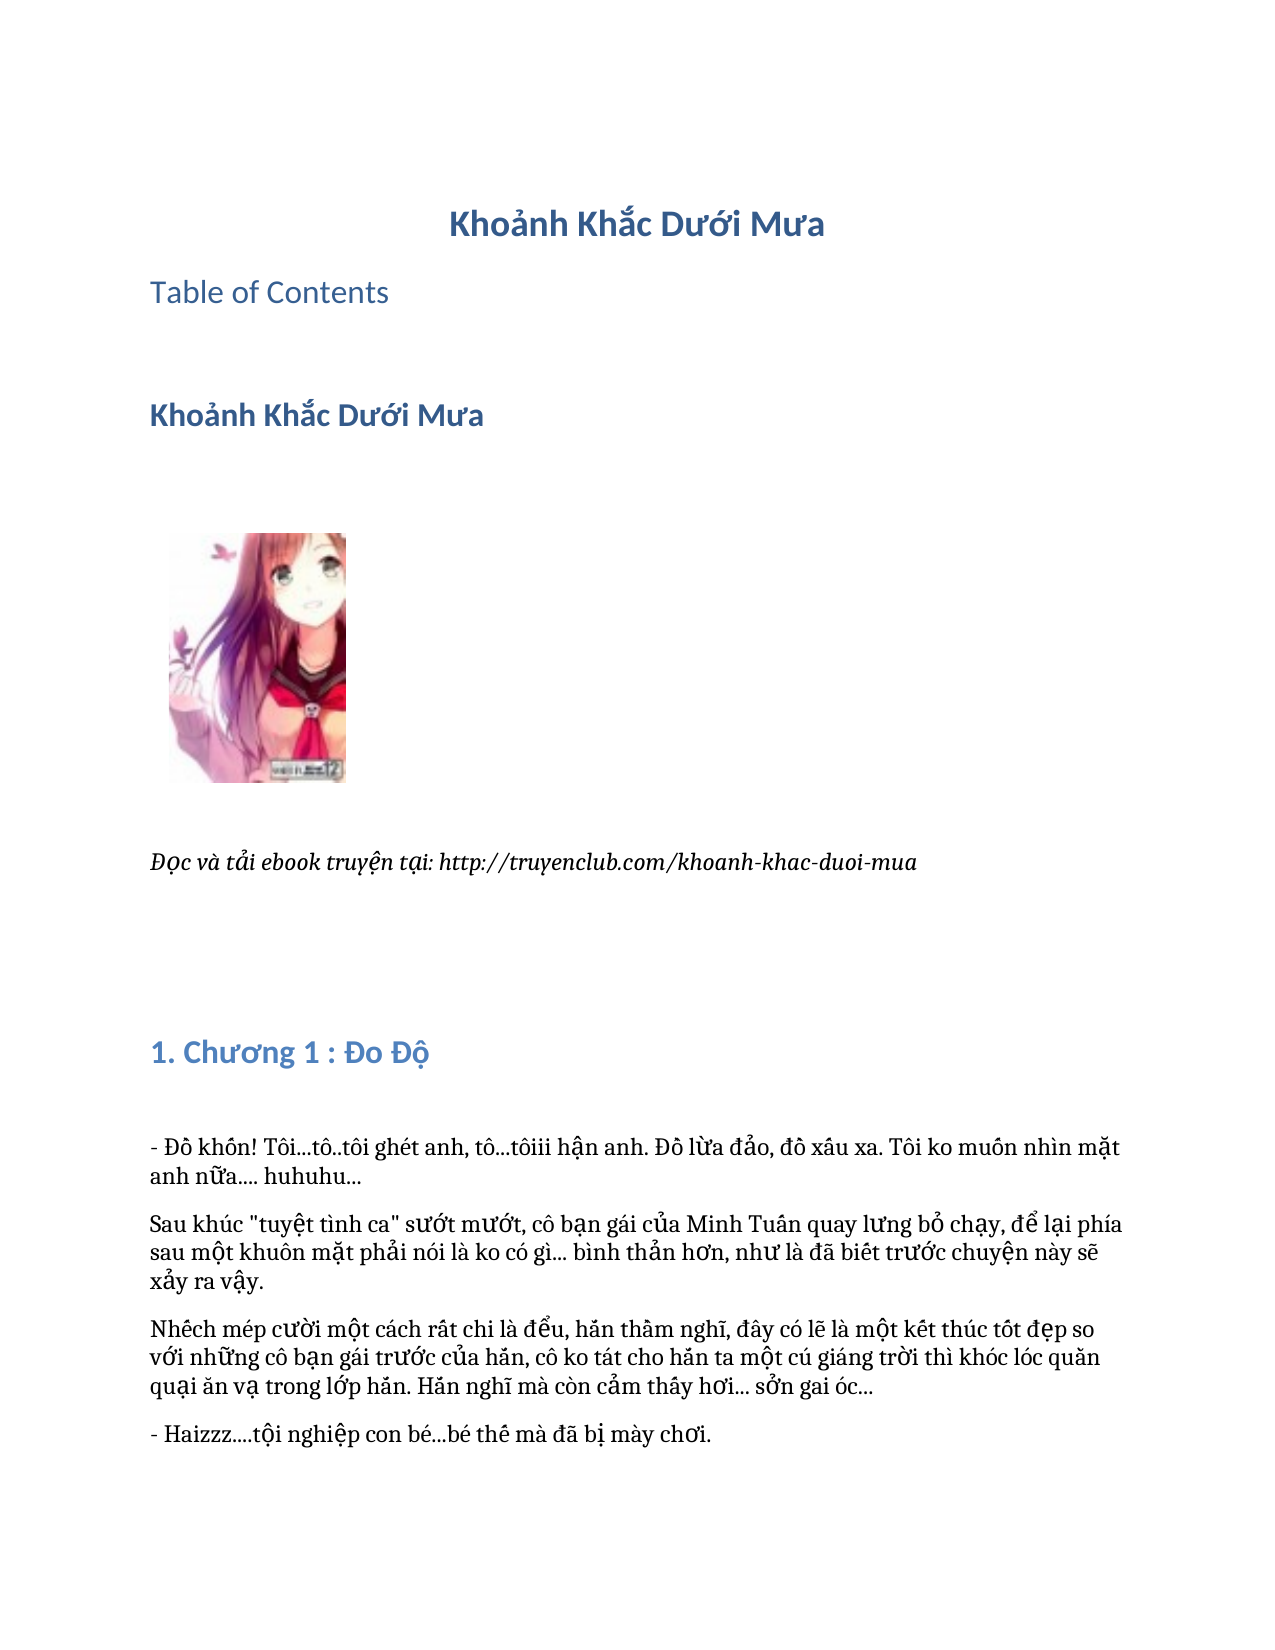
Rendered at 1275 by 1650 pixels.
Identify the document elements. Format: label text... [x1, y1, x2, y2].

text Nhếch mép cười một cách rất chi là đểu, hắn thầm nghĩ, đây có lẽ là một kết thúc tốt đẹp so với những cô bạn gái trước của hắn, cô ko tát cho hắn ta một cú giáng trời thì khóc lóc quằn quại ăn vạ trong lớp hắn. Hắn nghĩ mà còn cảm thấy hơi... sởn gai óc... [150, 1314, 1125, 1401]
text Đọc và tải ebook truyện tại: http://truyenclub.com/khoanh-khac-duoi-mua [150, 791, 1125, 906]
title Khoảnh Khắc Dưới Mưa [150, 200, 1125, 246]
text - Haizzz....tội nghiệp con bé...bé thế mà đã bị mày chơi. [150, 1419, 1125, 1448]
table_header [139, 529, 1275, 787]
subtitle Khoảnh Khắc Dưới Mưa [150, 393, 1125, 434]
picture [168, 533, 346, 783]
text - Đồ khốn! Tôi...tô..tôi ghét anh, tô...tôiii hận anh. Đồ lừa đảo, đồ xấu xa. Tôi ko muốn nhìn mặt anh nữa.... huhuhu... [150, 1076, 1125, 1191]
subtitle 1. Chương 1 : Đo Độ [150, 1031, 1125, 1072]
text Sau khúc "tuyệt tình ca" sướt mướt, cô bạn gái của Minh Tuấn quay lưng bỏ chạy, để lại phía sau một khuôn mặt phải nói là ko có gì... bình thản hơn, như là đã biết trước chuyện này sẽ xảy ra vậy. [150, 1209, 1125, 1296]
